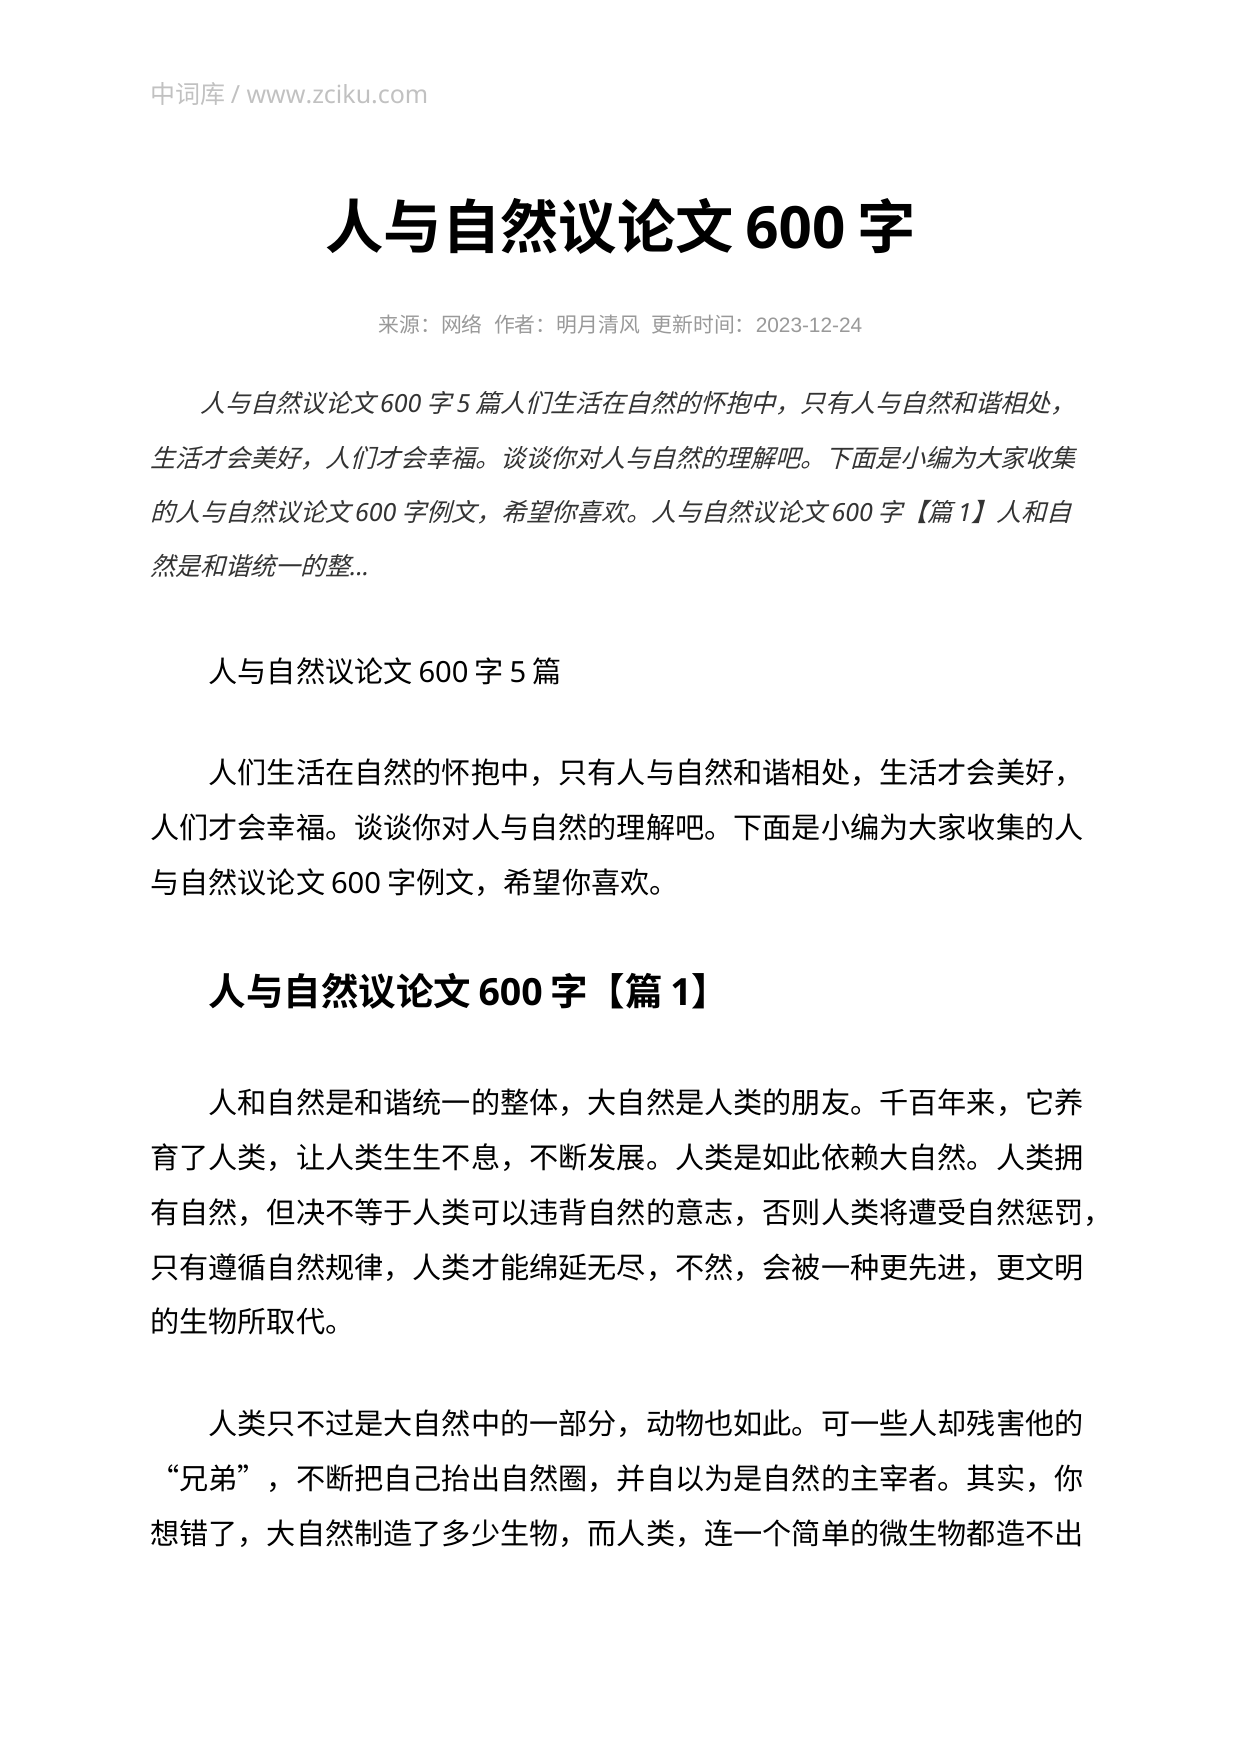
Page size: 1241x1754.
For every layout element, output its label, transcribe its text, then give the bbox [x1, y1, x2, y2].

text 人们生活在自然的怀抱中，只有人与自然和谐相处，生活才会美好，人们才会幸福。谈谈你对人与自然的理解吧。下面是小编为大家收集的人与自然议论文600字例文，希望你喜欢。 [150, 750, 1090, 902]
text 人与自然议论文600字5篇人们生活在自然的怀抱中，只有人与自然和谐相处，生活才会美好，人们才会幸福。谈谈你对人与自然的理解吧。下面是小编为大家收集的人与自然议论文600字例文，希望你喜欢。人与自然议论文600字【篇1】人和自然是和谐统一的整... [150, 384, 1090, 583]
text 来源：网络 作者：明月清风 更新时间：2023-12-24 [150, 313, 1090, 337]
text 人和自然是和谐统一的整体，大自然是人类的朋友。千百年来，它养育了人类，让人类生生不息，不断发展。人类是如此依赖大自然。人类拥有自然，但决不等于人类可以违背自然的意志，否则人类将遭受自然惩罚，只有遵循自然规律，人类才能绵延无尽，不然，会被一种更先进，更文明的生物所取代。 [150, 1079, 1090, 1341]
text 人与自然议论文600字【篇1】 [150, 962, 1090, 1016]
text 人与自然议论文600字5篇 [150, 648, 1090, 691]
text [150, 1401, 1090, 1553]
subtitle 人与自然议论文600字 [150, 181, 1090, 266]
